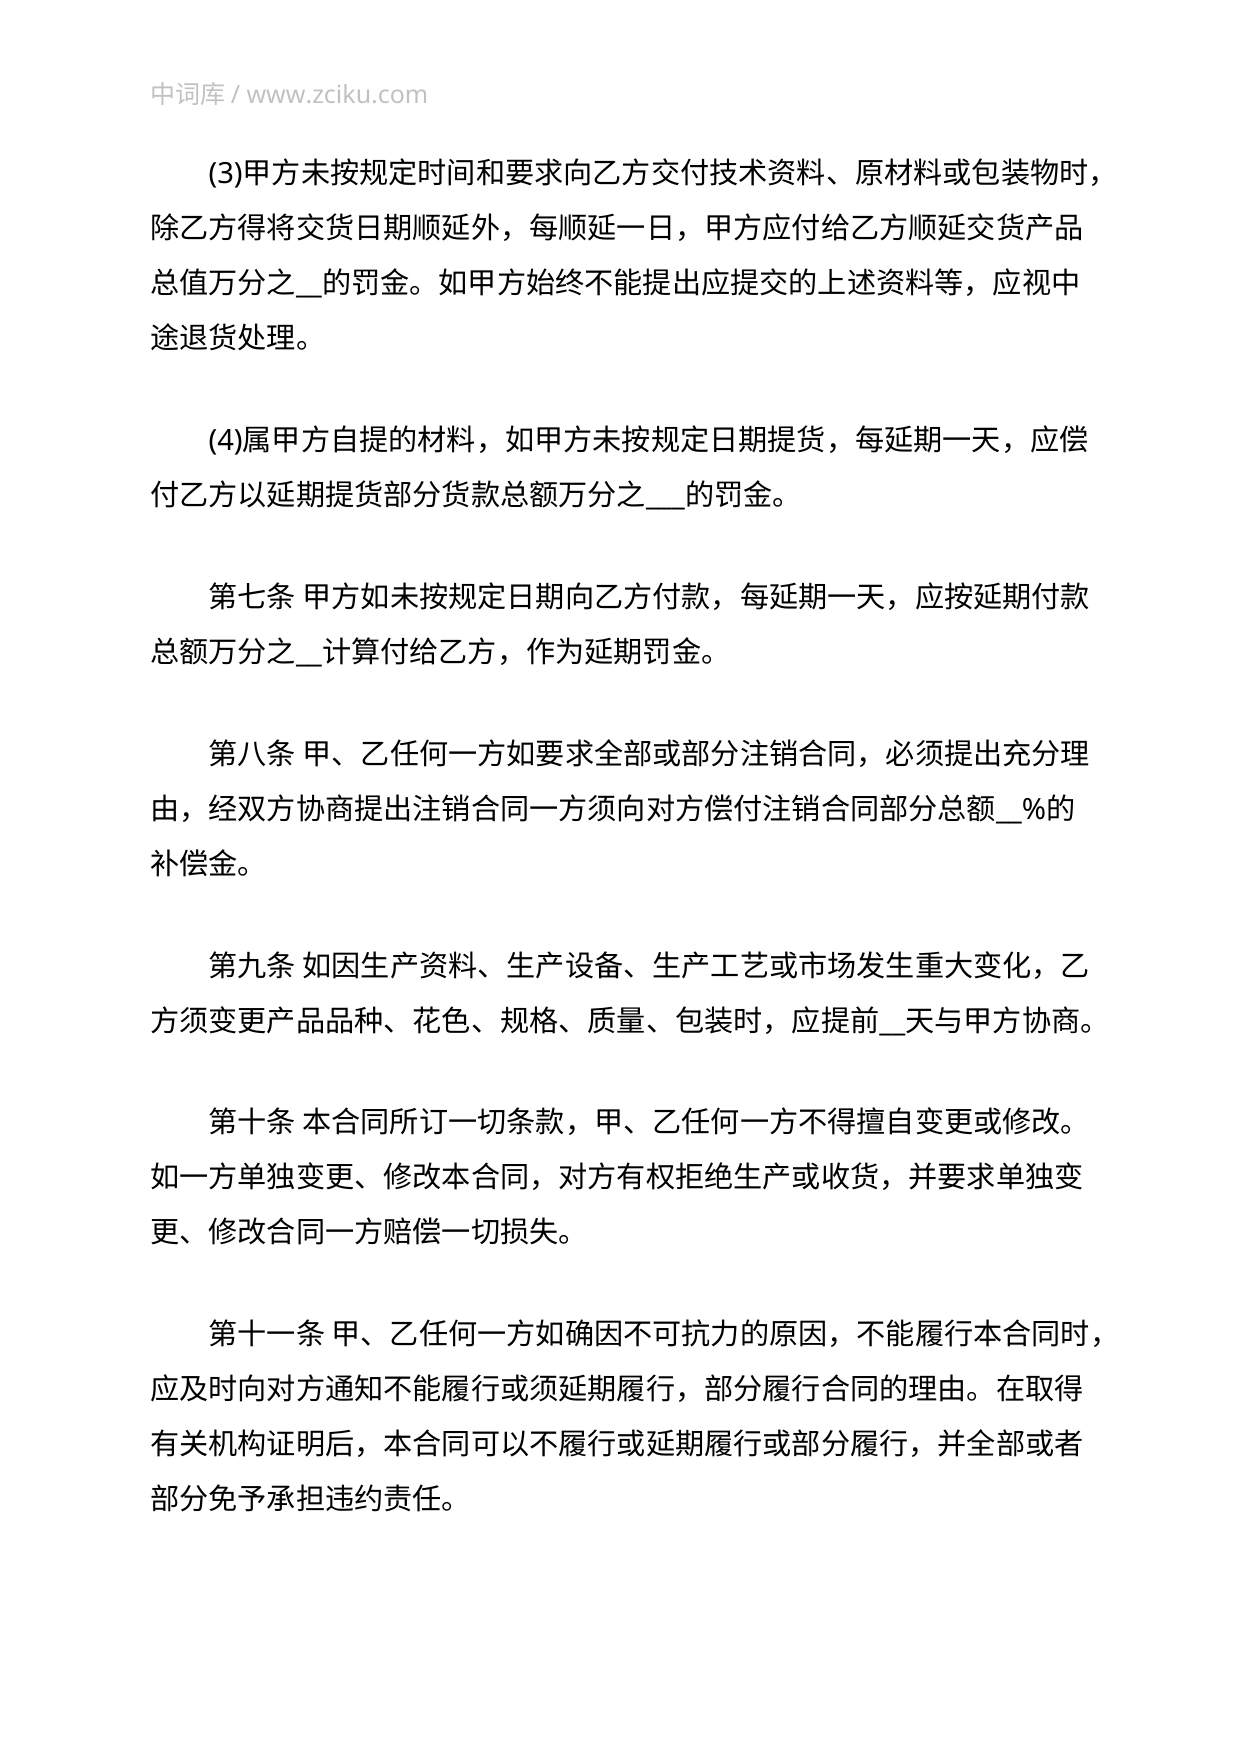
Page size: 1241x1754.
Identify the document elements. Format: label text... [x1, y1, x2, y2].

text 第十一条 甲、乙任何一方如确因不可抗力的原因，不能履行本合同时，应及时向对方通知不能履行或须延期履行，部分履行合同的理由。在取得有关机构证明后，本合同可以不履行或延期履行或部分履行，并全部或者部分免予承担违约责任。 [150, 1311, 1090, 1518]
text 第十条 本合同所订一切条款，甲、乙任何一方不得擅自变更或修改。如一方单独变更、修改本合同，对方有权拒绝生产或收货，并要求单独变更、修改合同一方赔偿一切损失。 [150, 1099, 1090, 1251]
text 第七条 甲方如未按规定日期向乙方付款，每延期一天，应按延期付款总额万分之__计算付给乙方，作为延期罚金。 [150, 574, 1090, 671]
text (4)属甲方自提的材料，如甲方未按规定日期提货，每延期一天，应偿付乙方以延期提货部分货款总额万分之___的罚金。 [150, 417, 1090, 514]
text (3)甲方未按规定时间和要求向乙方交付技术资料、原材料或包装物时，除乙方得将交货日期顺延外，每顺延一日，甲方应付给乙方顺延交货产品总值万分之__的罚金。如甲方始终不能提出应提交的上述资料等，应视中途退货处理。 [150, 150, 1090, 357]
text 第八条 甲、乙任何一方如要求全部或部分注销合同，必须提出充分理由，经双方协商提出注销合同一方须向对方偿付注销合同部分总额__%的补偿金。 [150, 731, 1090, 883]
text 第九条 如因生产资料、生产设备、生产工艺或市场发生重大变化，乙方须变更产品品种、花色、规格、质量、包装时，应提前__天与甲方协商。 [150, 942, 1090, 1039]
